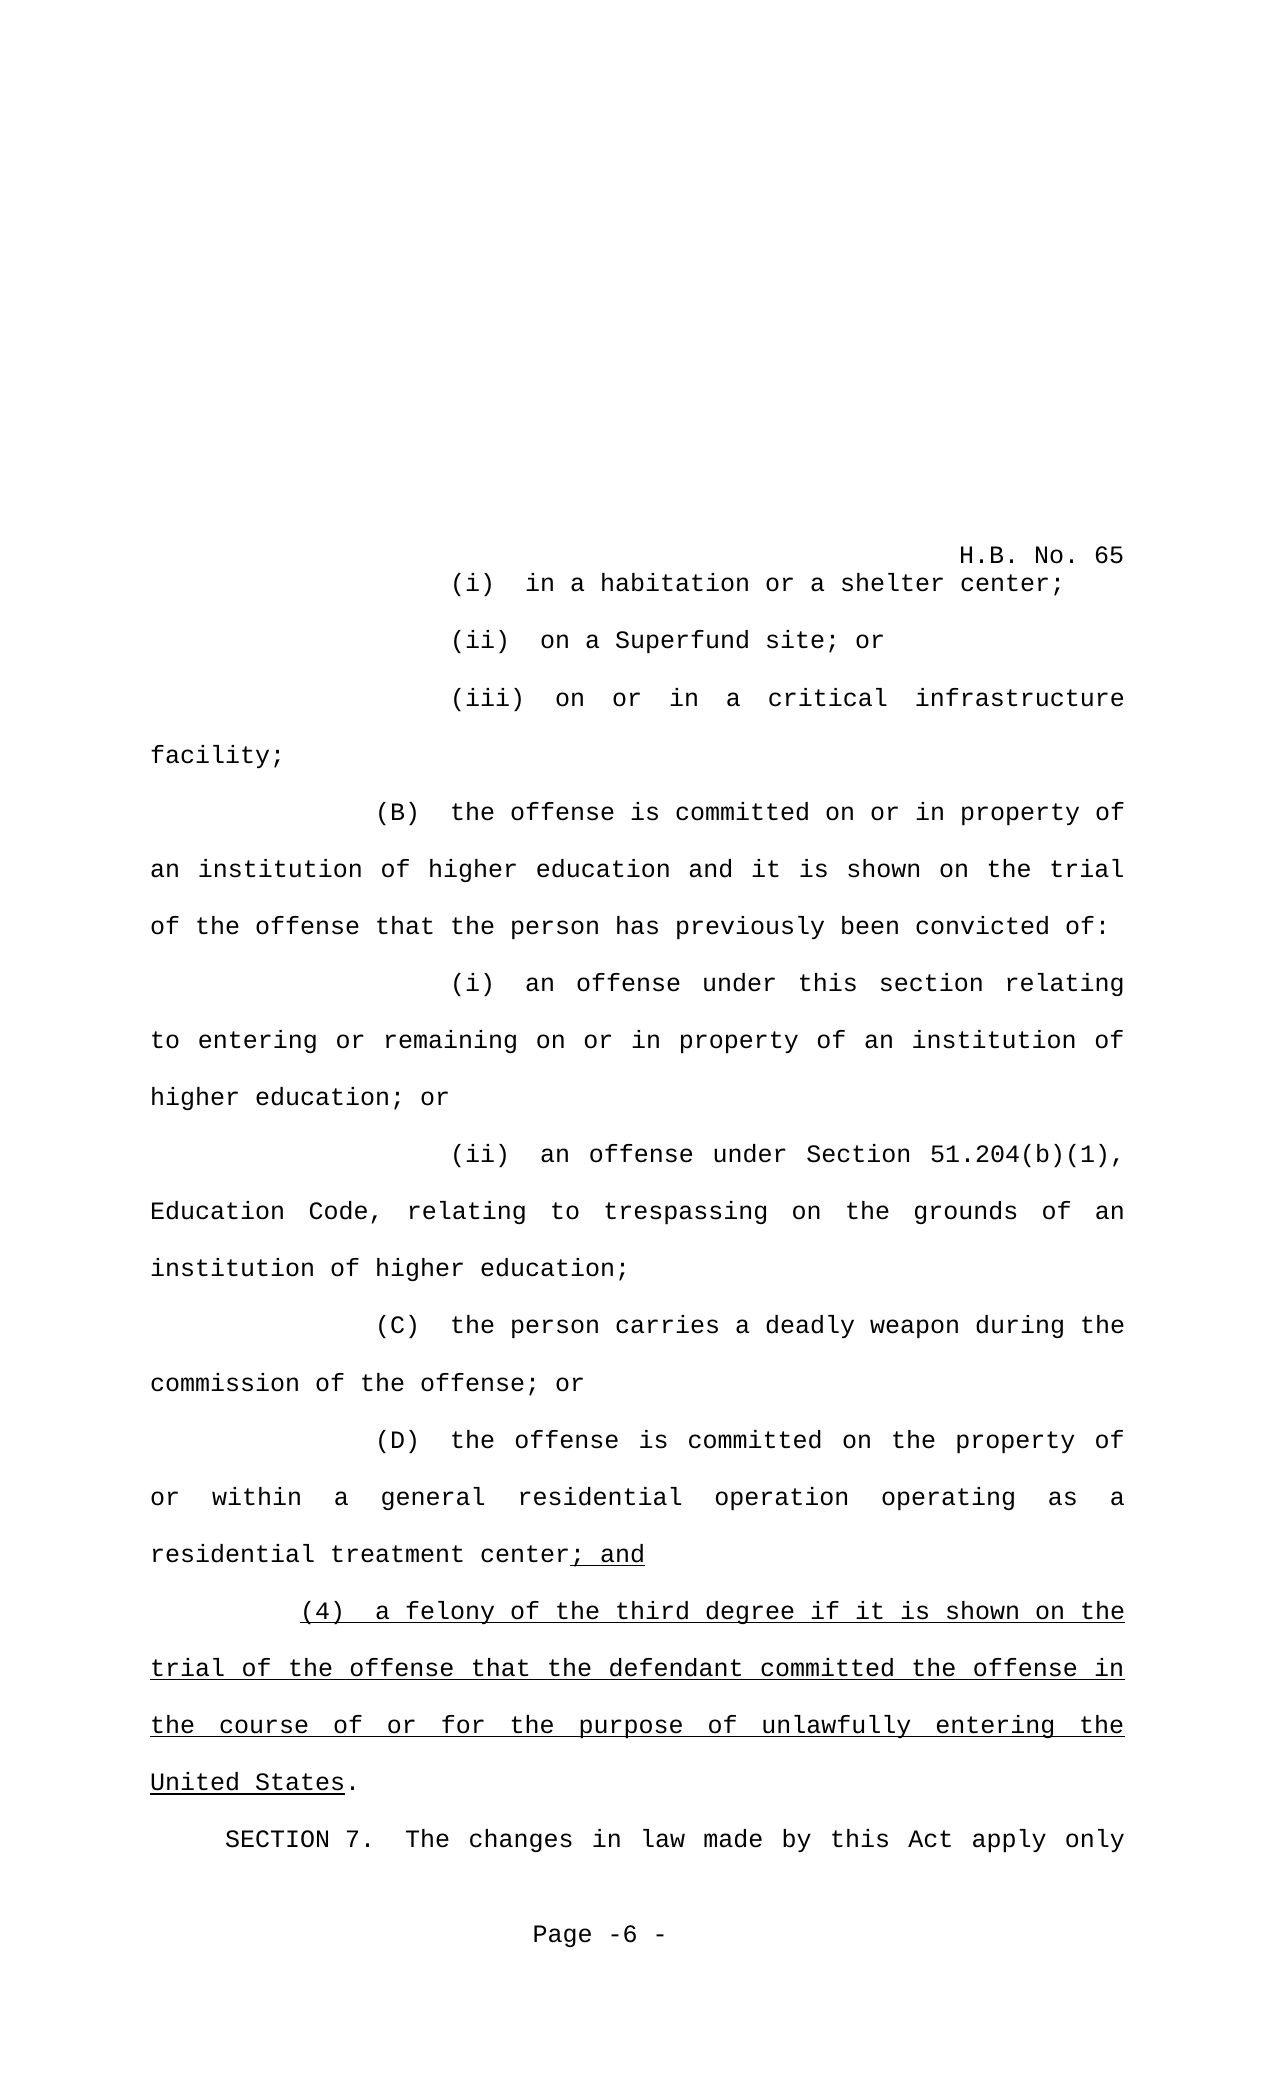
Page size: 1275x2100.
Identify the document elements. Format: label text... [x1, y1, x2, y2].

text (ii) an offense under Section 51.204(b)(1), Education Code, relating to trespassing on the grounds of an institution of higher education; [150, 1142, 1125, 1284]
text (B) the offense is committed on or in property of an institution of higher education and it is shown on the trial of the offense that the person has previously been convicted of: [150, 799, 1125, 942]
text (C) the person carries a deadly weapon during the commission of the offense; or [150, 1313, 1125, 1398]
text (ii) on a Superfund site; or [150, 628, 1125, 656]
text (i) an offense under this section relating to entering or remaining on or in property of an institution of higher education; or [150, 970, 1125, 1113]
text (D) the offense is committed on the property of or within a general residential operation operating as a residential treatment center; and [150, 1427, 1125, 1570]
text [150, 1827, 1125, 1855]
text (i) in a habitation or a shelter center; [150, 571, 1125, 599]
text (4) a felony of the third degree if it is shown on the trial of the offense that the defendant committed the offense in the course of or for the purpose of unlawfully entering the United States. [150, 1737, 1125, 1798]
text (4) a felony of the third degree if it is shown on the trial of the offense that the defendant committed the offense in the course of or for the purpose of unlawfully entering the United States. [150, 1680, 1125, 1736]
text (4) a felony of the third degree if it is shown on the trial of the offense that the defendant committed the offense in the course of or for the purpose of unlawfully entering the United States. [150, 1598, 1125, 1679]
text (iii) on or in a critical infrastructure facility; [150, 685, 1125, 771]
